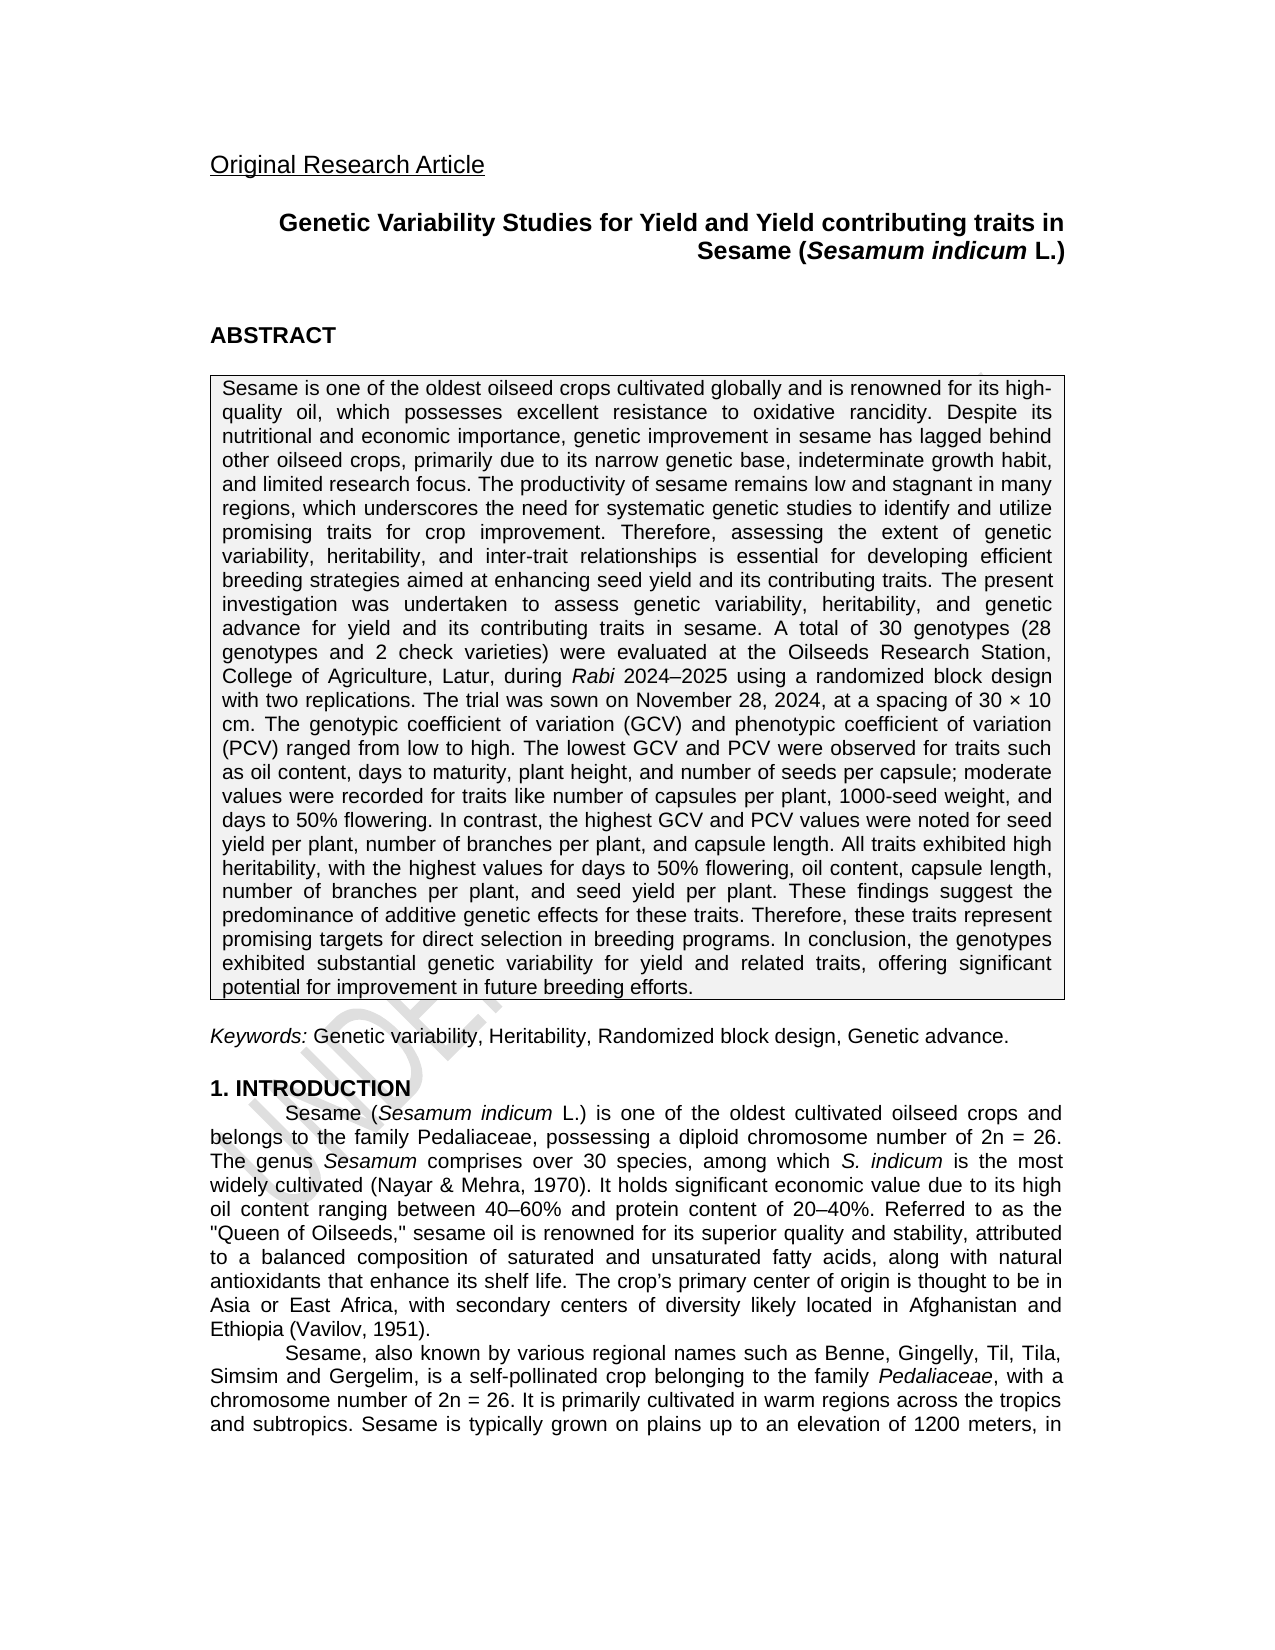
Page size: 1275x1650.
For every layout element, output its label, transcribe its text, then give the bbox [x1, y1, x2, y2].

text ABSTRACT [210, 322, 1065, 349]
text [210, 1340, 1063, 1436]
table_header Sesame is one of the oldest oilseed crops cultivated globally and is renowned for its high-quality oil, which possesses excellent resistance to oxidative rancidity. Despite its nutritional and economic importance, genetic improvement in sesame has lagged behind other oilseed crops, primarily due to its narrow genetic base, indeterminate growth habit, and limited research focus. The productivity of sesame remains low and stagnant in many regions, which underscores the need for systematic genetic studies to identify and utilize promising traits for crop improvement. Therefore, assessing the extent of genetic variability, heritability, and inter-trait relationships is essential for developing efficient breeding strategies aimed at enhancing seed yield and its contributing traits. The present investigation was undertaken to assess genetic variability, heritability, and genetic advance for yield and its contributing traits in sesame. A total of 30 genotypes (28 genotypes and 2 check varieties) were evaluated at the Oilseeds Research Station, College of Agriculture, Latur, during Rabi 2024–2025 using a randomized block design with two replications. The trial was sown on November 28, 2024, at a spacing of 30 × 10 cm. The genotypic coefficient of variation (GCV) and phenotypic coefficient of variation (PCV) ranged from low to high. The lowest GCV and PCV were observed for traits such as oil content, days to maturity, plant height, and number of seeds per capsule; moderate values were recorded for traits like number of capsules per plant, 1000-seed weight, and days to 50% flowering. In contrast, the highest GCV and PCV values were noted for seed yield per plant, number of branches per plant, and capsule length. All traits exhibited high heritability, with the highest values for days to 50% flowering, oil content, capsule length, number of branches per plant, and seed yield per plant. These findings suggest the predominance of additive genetic effects for these traits. Therefore, these traits represent promising targets for direct selection in breeding programs. In conclusion, the genotypes exhibited substantial genetic variability for yield and related traits, offering significant potential for improvement in future breeding efforts. [211, 376, 1064, 999]
text Keywords: Genetic variability, Heritability, Randomized block design, Genetic advance. [210, 1024, 1065, 1048]
text Genetic Variability Studies for Yield and Yield contributing traits in Sesame (Sesamum indicum L.) [210, 207, 1065, 265]
text Original Research Article [210, 150, 1065, 179]
text 1. INTRODUCTION [210, 1074, 1065, 1101]
text Sesame (Sesamum indicum L.) is one of the oldest cultivated oilseed crops and belongs to the family Pedaliaceae, possessing a diploid chromosome number of 2n = 26. The genus Sesamum comprises over 30 species, among which S. indicum is the most widely cultivated (Nayar & Mehra, 1970). It holds significant economic value due to its high oil content ranging between 40–60% and protein content of 20–40%. Referred to as the "Queen of Oilseeds," sesame oil is renowned for its superior quality and stability, attributed to a balanced composition of saturated and unsaturated fatty acids, along with natural antioxidants that enhance its shelf life. The crop’s primary center of origin is thought to be in Asia or East Africa, with secondary centers of diversity likely located in Afghanistan and Ethiopia (Vavilov, 1951). [210, 1101, 1063, 1340]
